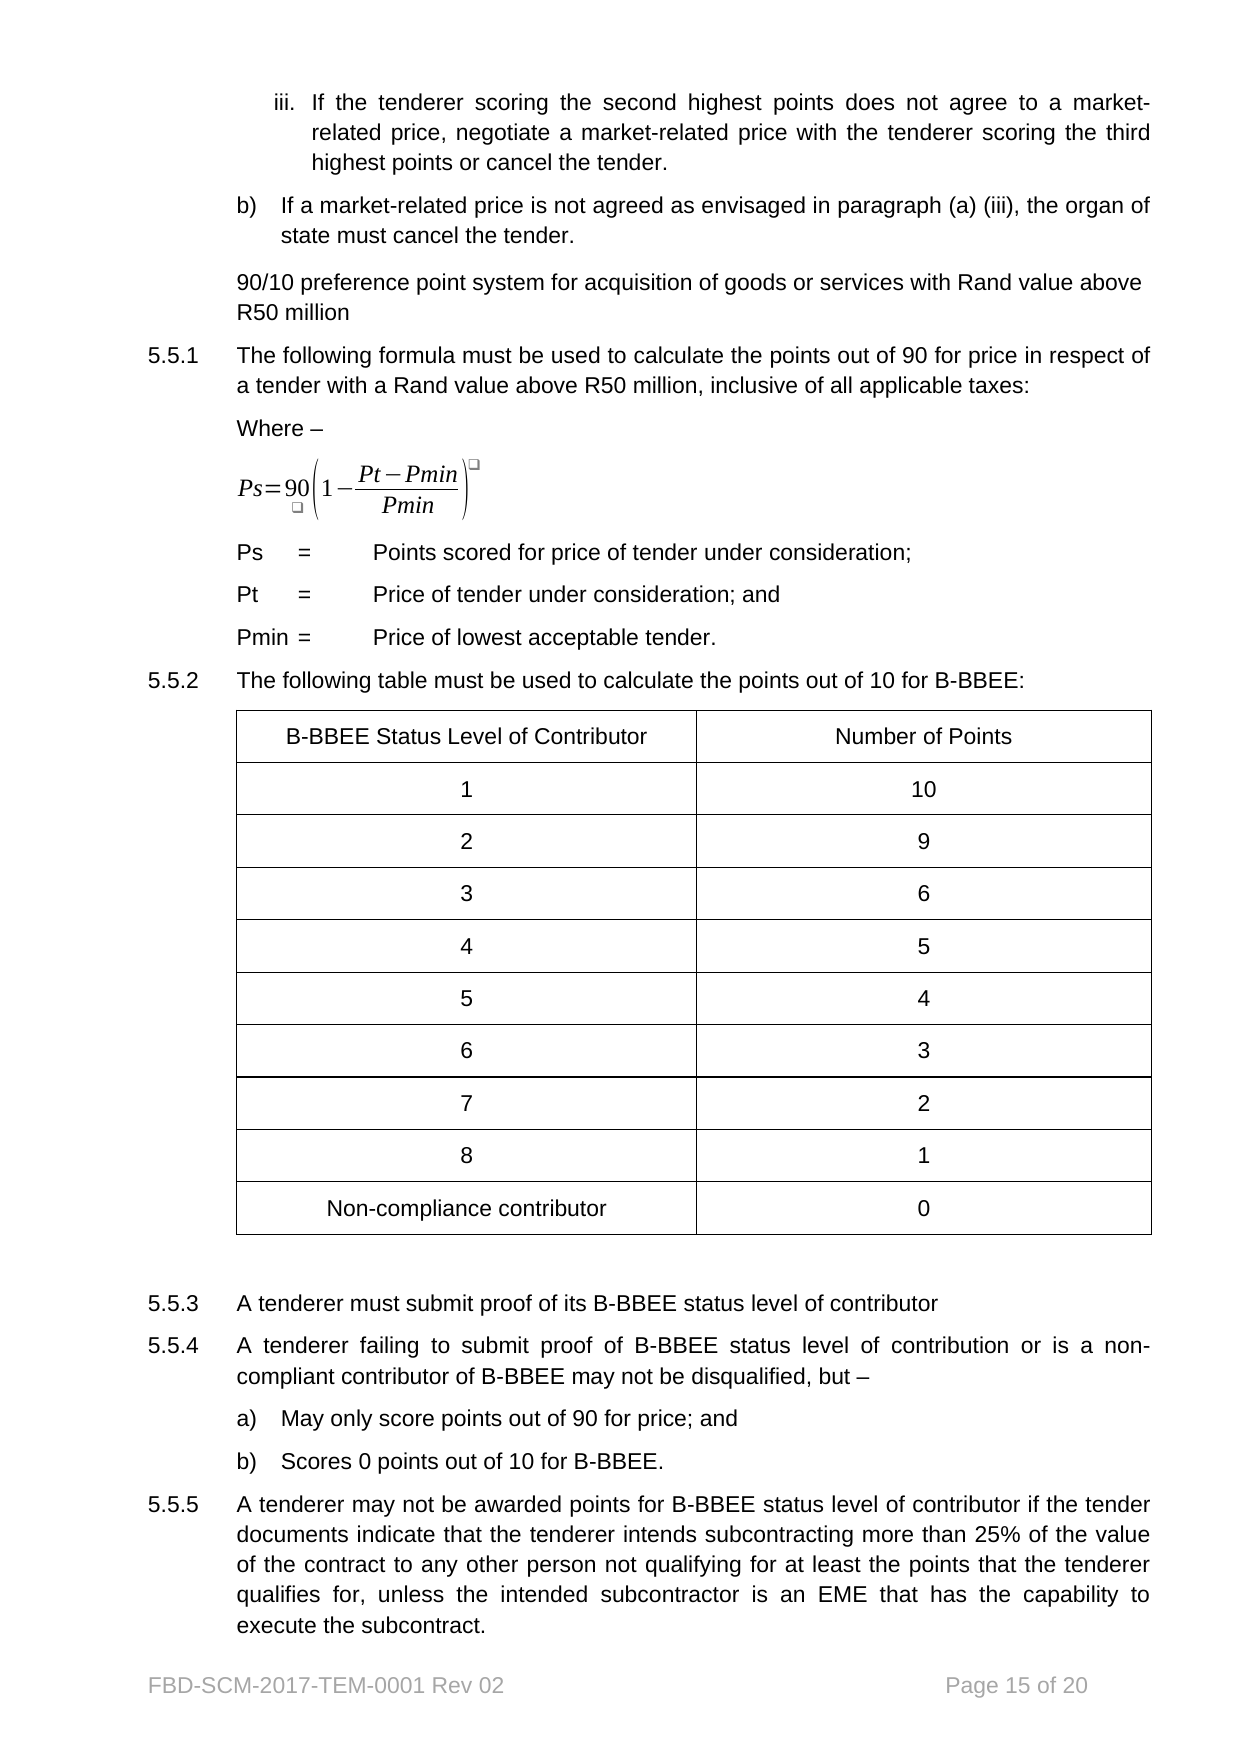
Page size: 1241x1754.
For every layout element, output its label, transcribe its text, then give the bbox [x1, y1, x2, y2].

table_cell 5 [237, 973, 696, 1024]
table_cell Non-compliance contributor [237, 1182, 696, 1233]
table_cell 5 [697, 920, 1151, 972]
table_cell 7 [237, 1078, 696, 1129]
table_cell 6 [697, 868, 1151, 919]
list If the tenderer scoring the second highest points does not agree to a market-related price, negotiate a market-related price with the tenderer scoring the third highest points or cancel the tender. [295, 89, 1152, 175]
table_cell 4 [237, 920, 696, 972]
table_cell 4 [697, 973, 1151, 1024]
table_cell 1 [237, 763, 696, 814]
text Where – [236, 415, 1152, 441]
list If a market-related price is not agreed as envisaged in paragraph (a) (iii), the organ of state must cancel the tender. [236, 192, 1152, 248]
text Ps = Points scored for price of tender under consideration; [236, 539, 1152, 565]
table_cell 8 [237, 1130, 696, 1181]
table_cell 0 [697, 1182, 1151, 1233]
table_header Number of Points [697, 711, 1151, 762]
table_cell 2 [697, 1078, 1151, 1129]
text 90/10 preference point system for acquisition of goods or services with Rand value above R50 million [236, 269, 1152, 325]
table_cell 9 [697, 815, 1151, 867]
text Pt = Price of tender under consideration; and [236, 581, 1152, 608]
table_cell 6 [237, 1025, 696, 1076]
list May only score points out of 90 for price; and [236, 1405, 1152, 1432]
text 5.5.3 A tenderer must submit proof of its B-BBEE status level of contributor [148, 1290, 1152, 1316]
text 5.5.2 The following table must be used to calculate the points out of 10 for B-BBEE: [148, 667, 1152, 693]
table_header B-BBEE Status Level of Contributor [237, 711, 696, 762]
text 5.5.4 A tenderer failing to submit proof of B-BBEE status level of contribution or is a non-compliant contributor of B-BBEE may not be disqualified, but – [148, 1332, 1152, 1389]
text 5.5.1 The following formula must be used to calculate the points out of 90 for price in respect of a tender with a Rand value above R50 million, inclusive of all applicable taxes: [148, 342, 1152, 398]
table_cell 3 [697, 1025, 1151, 1076]
table_cell 2 [237, 815, 696, 867]
table_cell 10 [697, 763, 1151, 814]
table_cell 3 [237, 868, 696, 919]
list Scores 0 points out of 10 for B-BBEE. [236, 1448, 1152, 1474]
text Pmin = Price of lowest acceptable tender. [236, 624, 1152, 651]
text 5.5.5 A tenderer may not be awarded points for B-BBEE status level of contributor if the tender documents indicate that the tenderer intends subcontracting more than 25% of the value of the contract to any other person not qualifying for at least the points that the tenderer qualifies for, unless the intended subcontractor is an EME that has the capability to execute the subcontract. [148, 1491, 1152, 1638]
table_cell 1 [697, 1130, 1151, 1181]
